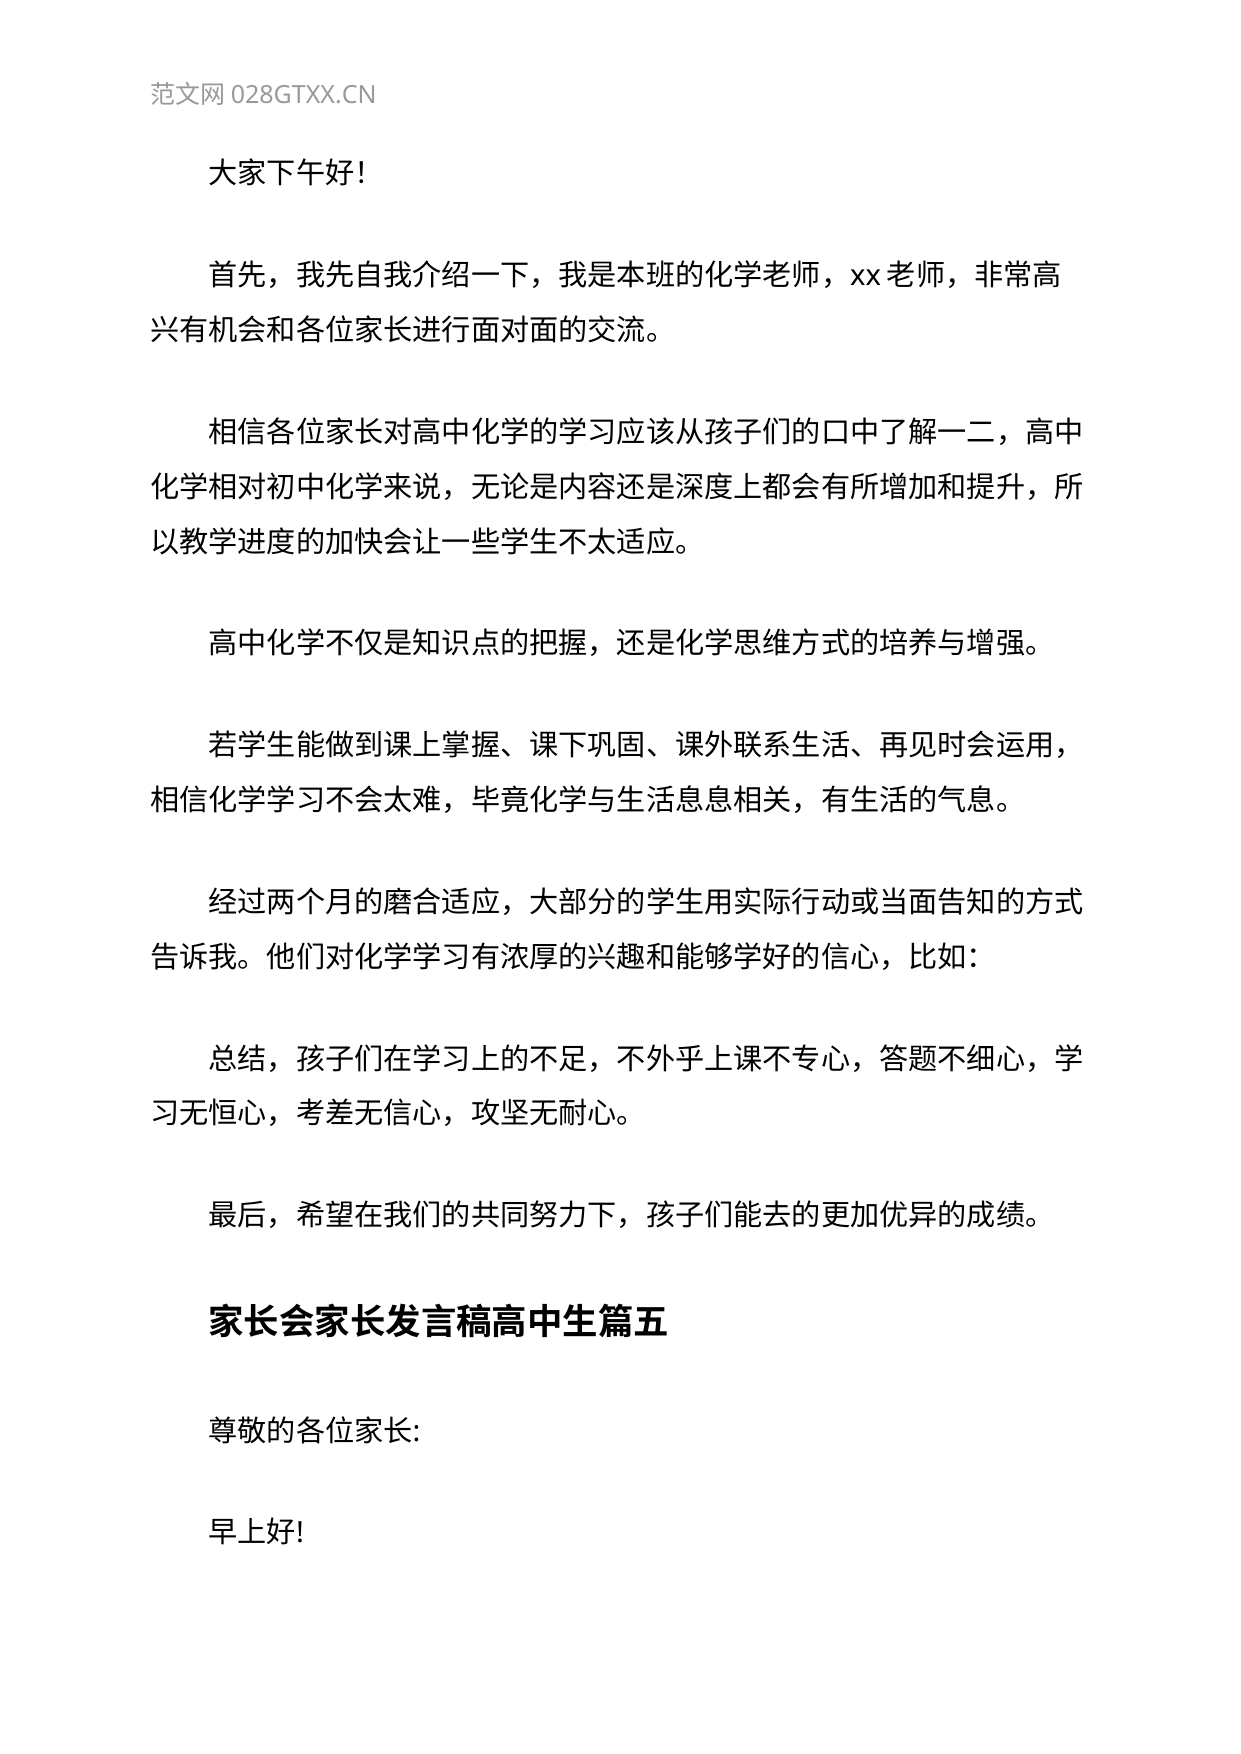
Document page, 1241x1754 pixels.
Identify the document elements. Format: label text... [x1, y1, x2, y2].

text 经过两个月的磨合适应，大部分的学生用实际行动或当面告知的方式告诉我。他们对化学学习有浓厚的兴趣和能够学好的信心，比如： [150, 878, 1090, 976]
text 尊敬的各位家长: [150, 1407, 1090, 1449]
text 早上好! [150, 1509, 1090, 1551]
text 首先，我先自我介绍一下，我是本班的化学老师，xx老师，非常高兴有机会和各位家长进行面对面的交流。 [150, 252, 1090, 349]
text 家长会家长发言稿高中生篇五 [150, 1294, 1090, 1345]
text 相信各位家长对高中化学的学习应该从孩子们的口中了解一二，高中化学相对初中化学来说，无论是内容还是深度上都会有所增加和提升，所以教学进度的加快会让一些学生不太适应。 [150, 408, 1090, 561]
text 总结，孩子们在学习上的不足，不外乎上课不专心，答题不细心，学习无恒心，考差无信心，攻坚无耐心。 [150, 1035, 1090, 1132]
text 高中化学不仅是知识点的把握，还是化学思维方式的培养与增强。 [150, 620, 1090, 662]
text 最后，希望在我们的共同努力下，孩子们能去的更加优异的成绩。 [150, 1192, 1090, 1234]
text 大家下午好！ [150, 150, 1090, 192]
text 若学生能做到课上掌握、课下巩固、课外联系生活、再见时会运用，相信化学学习不会太难，毕竟化学与生活息息相关，有生活的气息。 [150, 722, 1090, 819]
